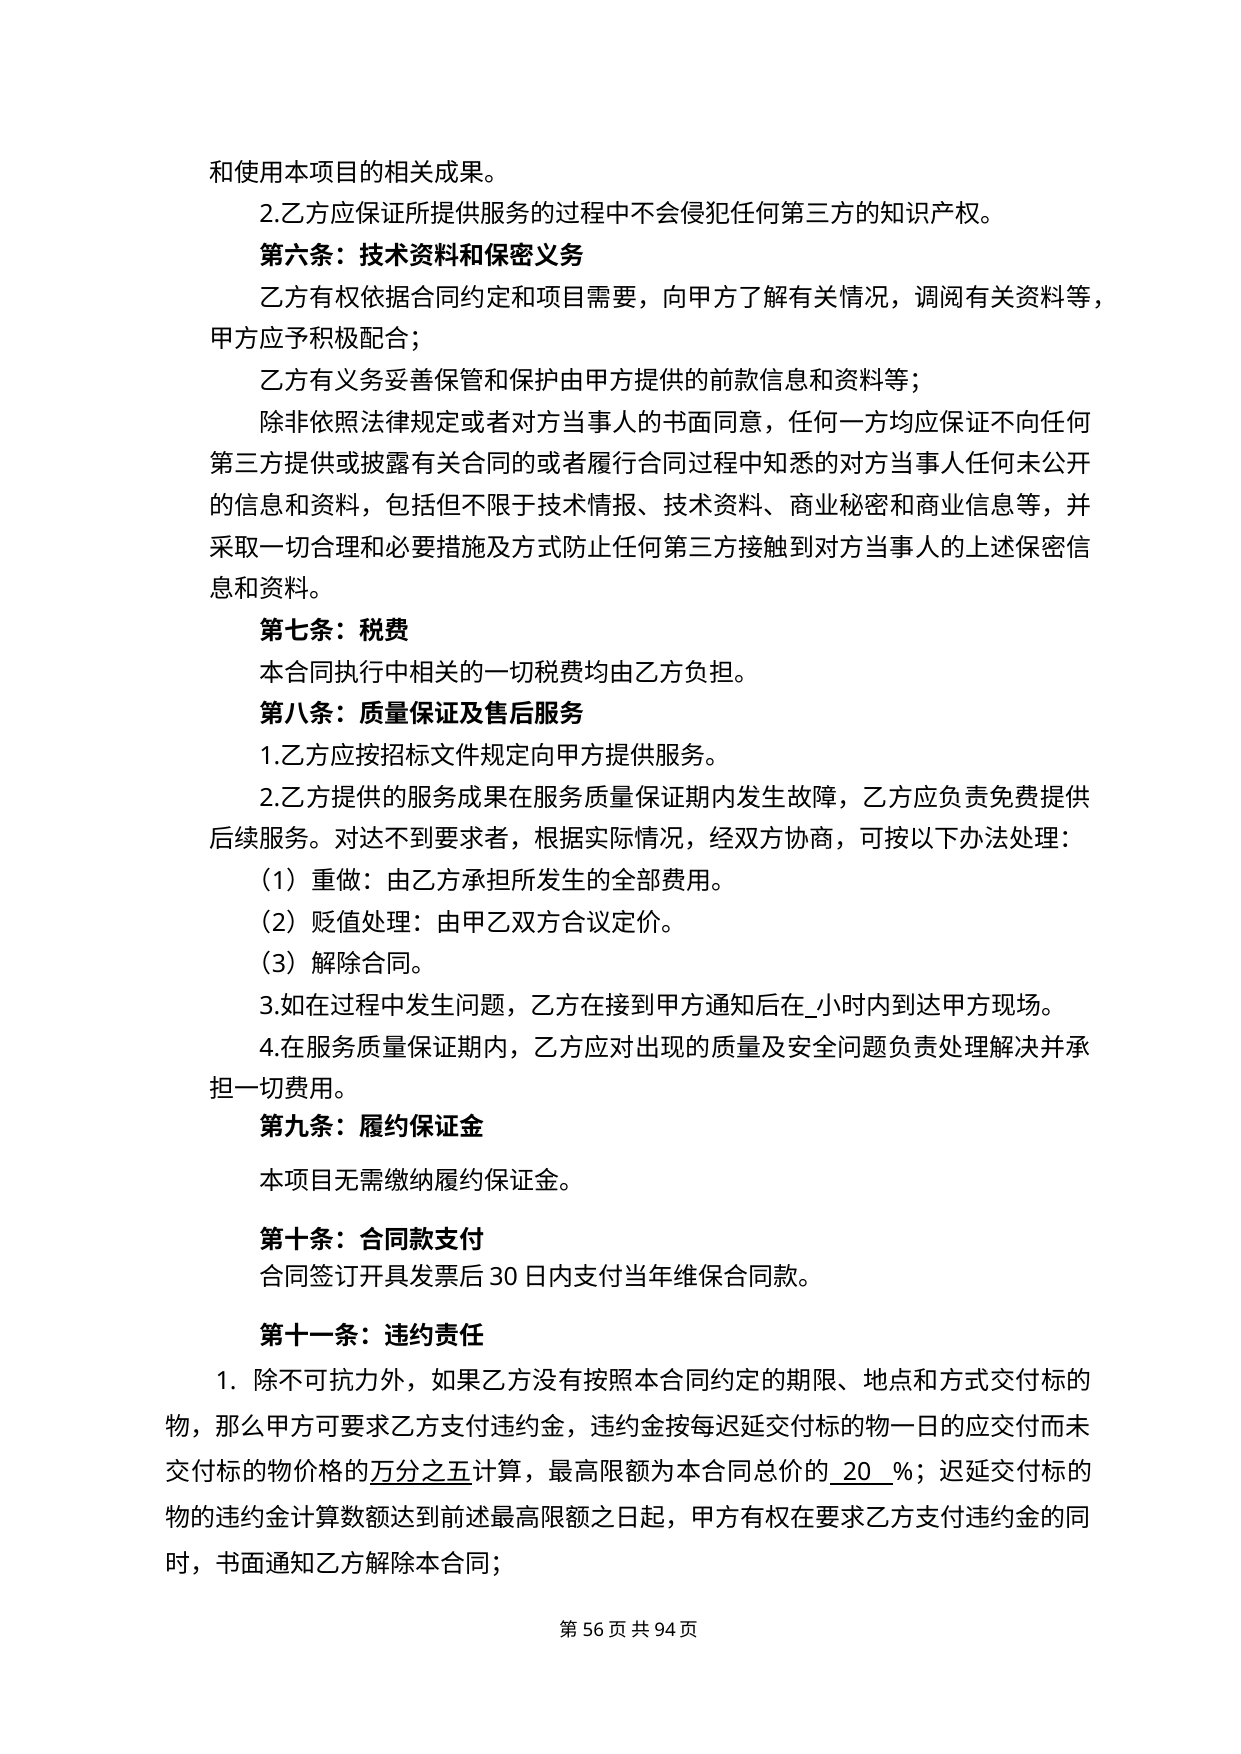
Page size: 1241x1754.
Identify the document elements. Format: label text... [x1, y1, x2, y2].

text 1.乙方应按招标文件规定向甲方提供服务。 [209, 731, 1092, 773]
text （1）重做：由乙方承担所发生的全部费用。 [209, 856, 1092, 898]
text 第七条：税费 [209, 606, 1092, 648]
text 第六条：技术资料和保密义务 [209, 231, 1092, 273]
text 2.乙方应保证所提供服务的过程中不会侵犯任何第三方的知识产权。 [209, 189, 1092, 231]
text 第十条：合同款支付 [209, 1215, 1092, 1256]
text 乙方有义务妥善保管和保护由甲方提供的前款信息和资料等； [209, 356, 1092, 398]
text 除非依照法律规定或者对方当事人的书面同意，任何一方均应保证不向任何第三方提供或披露有关合同的或者履行合同过程中知悉的对方当事人任何未公开的信息和资料，包括但不限于技术情报、技术资料、商业秘密和商业信息等，并采取一切合理和必要措施及方式防止任何第三方接触到对方当事人的上述保密信息和资料。 [209, 398, 1092, 606]
text （2）贬值处理：由甲乙双方合议定价。 [209, 898, 1092, 939]
text 3.如在过程中发生问题，乙方在接到甲方通知后在 小时内到达甲方现场。 [209, 981, 1092, 1023]
text 合同签订开具发票后30日内支付当年维保合同款。 [209, 1256, 1092, 1293]
text 第九条：履约保证金 [209, 1106, 1092, 1142]
text 本合同执行中相关的一切税费均由乙方负担。 [209, 648, 1092, 689]
text 本项目无需缴纳履约保证金。 [209, 1160, 1092, 1197]
text 第十一条：违约责任 [209, 1311, 1092, 1352]
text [209, 148, 1092, 189]
text 4.在服务质量保证期内，乙方应对出现的质量及安全问题负责处理解决并承担一切费用。 [209, 1023, 1092, 1106]
text （3）解除合同。 [209, 939, 1092, 981]
list 除不可抗力外，如果乙方没有按照本合同约定的期限、地点和方式交付标的物，那么甲方可要求乙方支付违约金，违约金按每迟延交付标的物一日的应交付而未交付标的物价格的万分之五计算，最高限额为本合同总价的 20 %；迟延交付标的物的违约金计算数额达到前述最高限额之日起，甲方有权在要求乙方支付违约金的同时，书面通知乙方解除本合同； [165, 1352, 1092, 1582]
text 第八条：质量保证及售后服务 [209, 689, 1092, 731]
text 乙方有权依据合同约定和项目需要，向甲方了解有关情况，调阅有关资料等，甲方应予积极配合； [209, 273, 1092, 356]
text 2.乙方提供的服务成果在服务质量保证期内发生故障，乙方应负责免费提供后续服务。对达不到要求者，根据实际情况，经双方协商，可按以下办法处理： [209, 773, 1092, 856]
